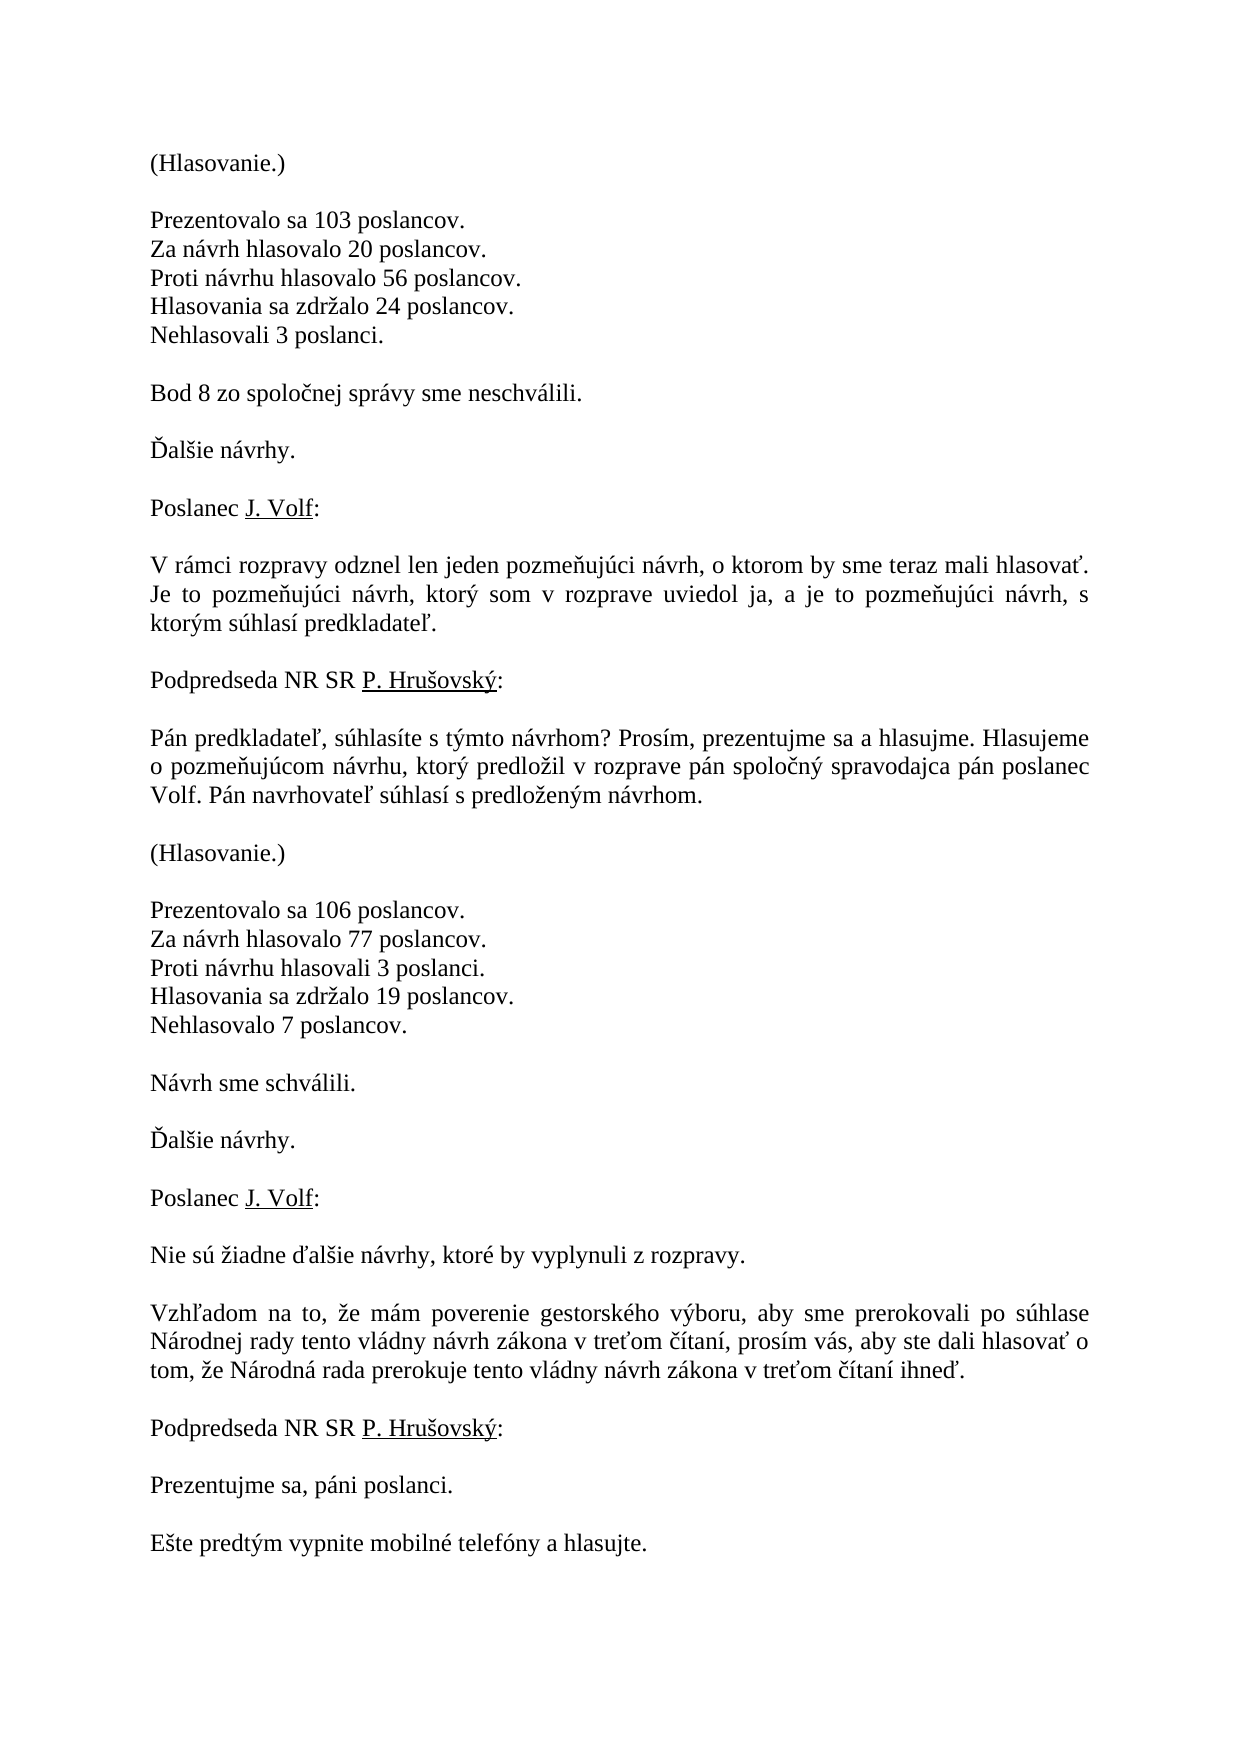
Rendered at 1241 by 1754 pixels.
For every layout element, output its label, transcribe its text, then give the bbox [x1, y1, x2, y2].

text (Hlasovanie.) [150, 148, 1090, 176]
text Za návrh hlasovalo 20 poslancov. [150, 234, 1090, 263]
text Nehlasovali 3 poslanci. [150, 320, 1090, 349]
text Poslanec J. Volf: [150, 493, 1090, 521]
text Ďalšie návrhy. [150, 435, 1090, 464]
text Proti návrhu hlasovali 3 poslanci. [150, 953, 1090, 981]
text Prezentujme sa, páni poslanci. [150, 1470, 1090, 1499]
text Nie sú žiadne ďalšie návrhy, ktoré by vyplynuli z rozpravy. [150, 1240, 1090, 1269]
text Vzhľadom na to, že mám poverenie gestorského výboru, aby sme prerokovali po súhlase Národnej rady tento vládny návrh zákona v treťom čítaní, prosím vás, aby ste dali hlasovať o tom, že Národná rada prerokuje tento vládny návrh zákona v treťom čítaní ihneď. [150, 1298, 1090, 1384]
text (Hlasovanie.) [150, 838, 1090, 866]
text Nehlasovalo 7 poslancov. [150, 1010, 1090, 1039]
text Hlasovania sa zdržalo 19 poslancov. [150, 981, 1090, 1010]
text Ďalšie návrhy. [150, 1125, 1090, 1154]
text Návrh sme schválili. [150, 1068, 1090, 1096]
text Poslanec J. Volf: [150, 1183, 1090, 1211]
text V rámci rozpravy odznel len jeden pozmeňujúci návrh, o ktorom by sme teraz mali hlasovať. Je to pozmeňujúci návrh, ktorý som v rozprave uviedol ja, a je to pozmeňujúci návrh, s ktorým súhlasí predkladateľ. [150, 550, 1090, 636]
text Bod 8 zo spoločnej správy sme neschválili. [150, 378, 1090, 406]
text Prezentovalo sa 106 poslancov. [150, 895, 1090, 924]
text Pán predkladateľ, súhlasíte s týmto návrhom? Prosím, prezentujme sa a hlasujme. Hlasujeme o pozmeňujúcom návrhu, ktorý predložil v rozprave pán spoločný spravodajca pán poslanec Volf. Pán navrhovateľ súhlasí s predloženým návrhom. [150, 723, 1090, 809]
text Ešte predtým vypnite mobilné telefóny a hlasujte. [150, 1528, 1090, 1556]
text Podpredseda NR SR P. Hrušovský: [150, 665, 1090, 694]
text Proti návrhu hlasovalo 56 poslancov. [150, 263, 1090, 291]
text Prezentovalo sa 103 poslancov. [150, 205, 1090, 234]
text Podpredseda NR SR P. Hrušovský: [150, 1413, 1090, 1441]
text Hlasovania sa zdržalo 24 poslancov. [150, 291, 1090, 320]
text Za návrh hlasovalo 77 poslancov. [150, 924, 1090, 953]
